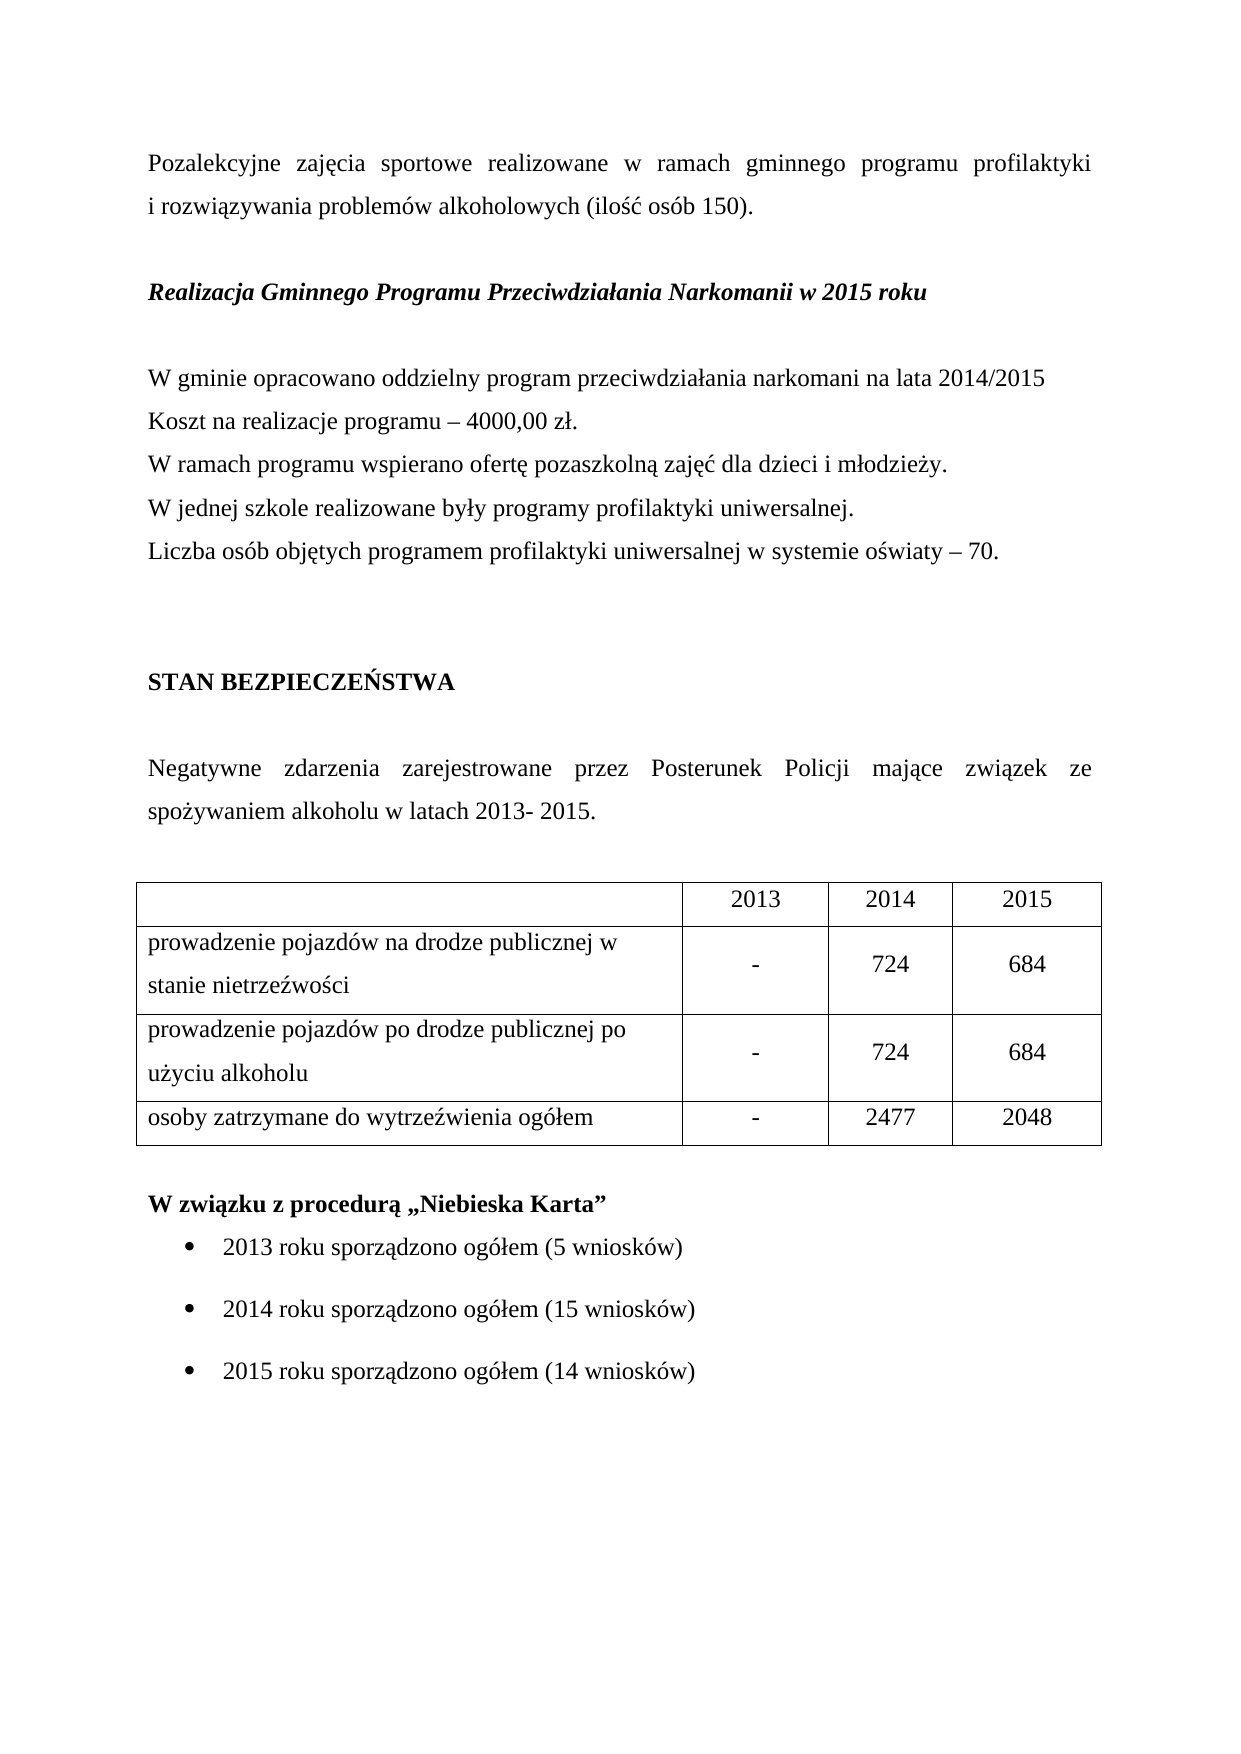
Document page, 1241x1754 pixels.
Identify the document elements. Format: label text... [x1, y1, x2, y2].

text W gminie opracowano oddzielny program przeciwdziałania narkomani na lata 2014/2015 [148, 363, 1093, 392]
table_cell 724 [829, 1015, 952, 1101]
table_cell prowadzenie pojazdów po drodze publicznej po użyciu alkoholu [137, 1015, 682, 1101]
text Realizacja Gminnego Programu Przeciwdziałania Narkomanii w 2015 roku [148, 277, 1093, 306]
table_cell 724 [829, 927, 952, 1013]
text STAN BEZPIECZEŃSTWA [148, 667, 1093, 695]
table_cell 2477 [829, 1102, 952, 1145]
list 2015 roku sporządzono ogółem (14 wniosków) [185, 1356, 1093, 1385]
text Koszt na realizacje programu – 4000,00 zł. [148, 406, 1093, 435]
text W związku z procedurą „Niebieska Karta” [148, 1189, 1093, 1218]
text W jednej szkole realizowane były programy profilaktyki uniwersalnej. [148, 493, 1093, 521]
table_cell prowadzenie pojazdów na drodze publicznej w stanie nietrzeźwości [137, 927, 682, 1013]
table_cell osoby zatrzymane do wytrzeźwienia ogółem [137, 1102, 682, 1145]
text Negatywne zdarzenia zarejestrowane przez Posterunek Policji mające związek ze spożywaniem alkoholu w latach 2013- 2015. [148, 753, 1093, 825]
table_header [137, 883, 682, 926]
table_cell - [683, 1015, 828, 1101]
table_header 2013 [683, 883, 828, 926]
text W ramach programu wspierano ofertę pozaszkolną zajęć dla dzieci i młodzieży. [148, 449, 1093, 478]
list 2014 roku sporządzono ogółem (15 wniosków) [185, 1294, 1093, 1323]
table_cell 2048 [953, 1102, 1101, 1145]
table_cell - [683, 1102, 828, 1145]
list 2013 roku sporządzono ogółem (5 wniosków) [185, 1232, 1093, 1261]
table_cell 684 [953, 927, 1101, 1013]
table_header 2014 [829, 883, 952, 926]
text Liczba osób objętych programem profilaktyki uniwersalnej w systemie oświaty – 70. [148, 536, 1093, 564]
table_cell - [683, 927, 828, 1013]
table_header 2015 [953, 883, 1101, 926]
table_cell 684 [953, 1015, 1101, 1101]
text Pozalekcyjne zajęcia sportowe realizowane w ramach gminnego programu profilaktyki i rozwiązywania problemów alkoholowych (ilość osób 150). [148, 148, 1093, 219]
